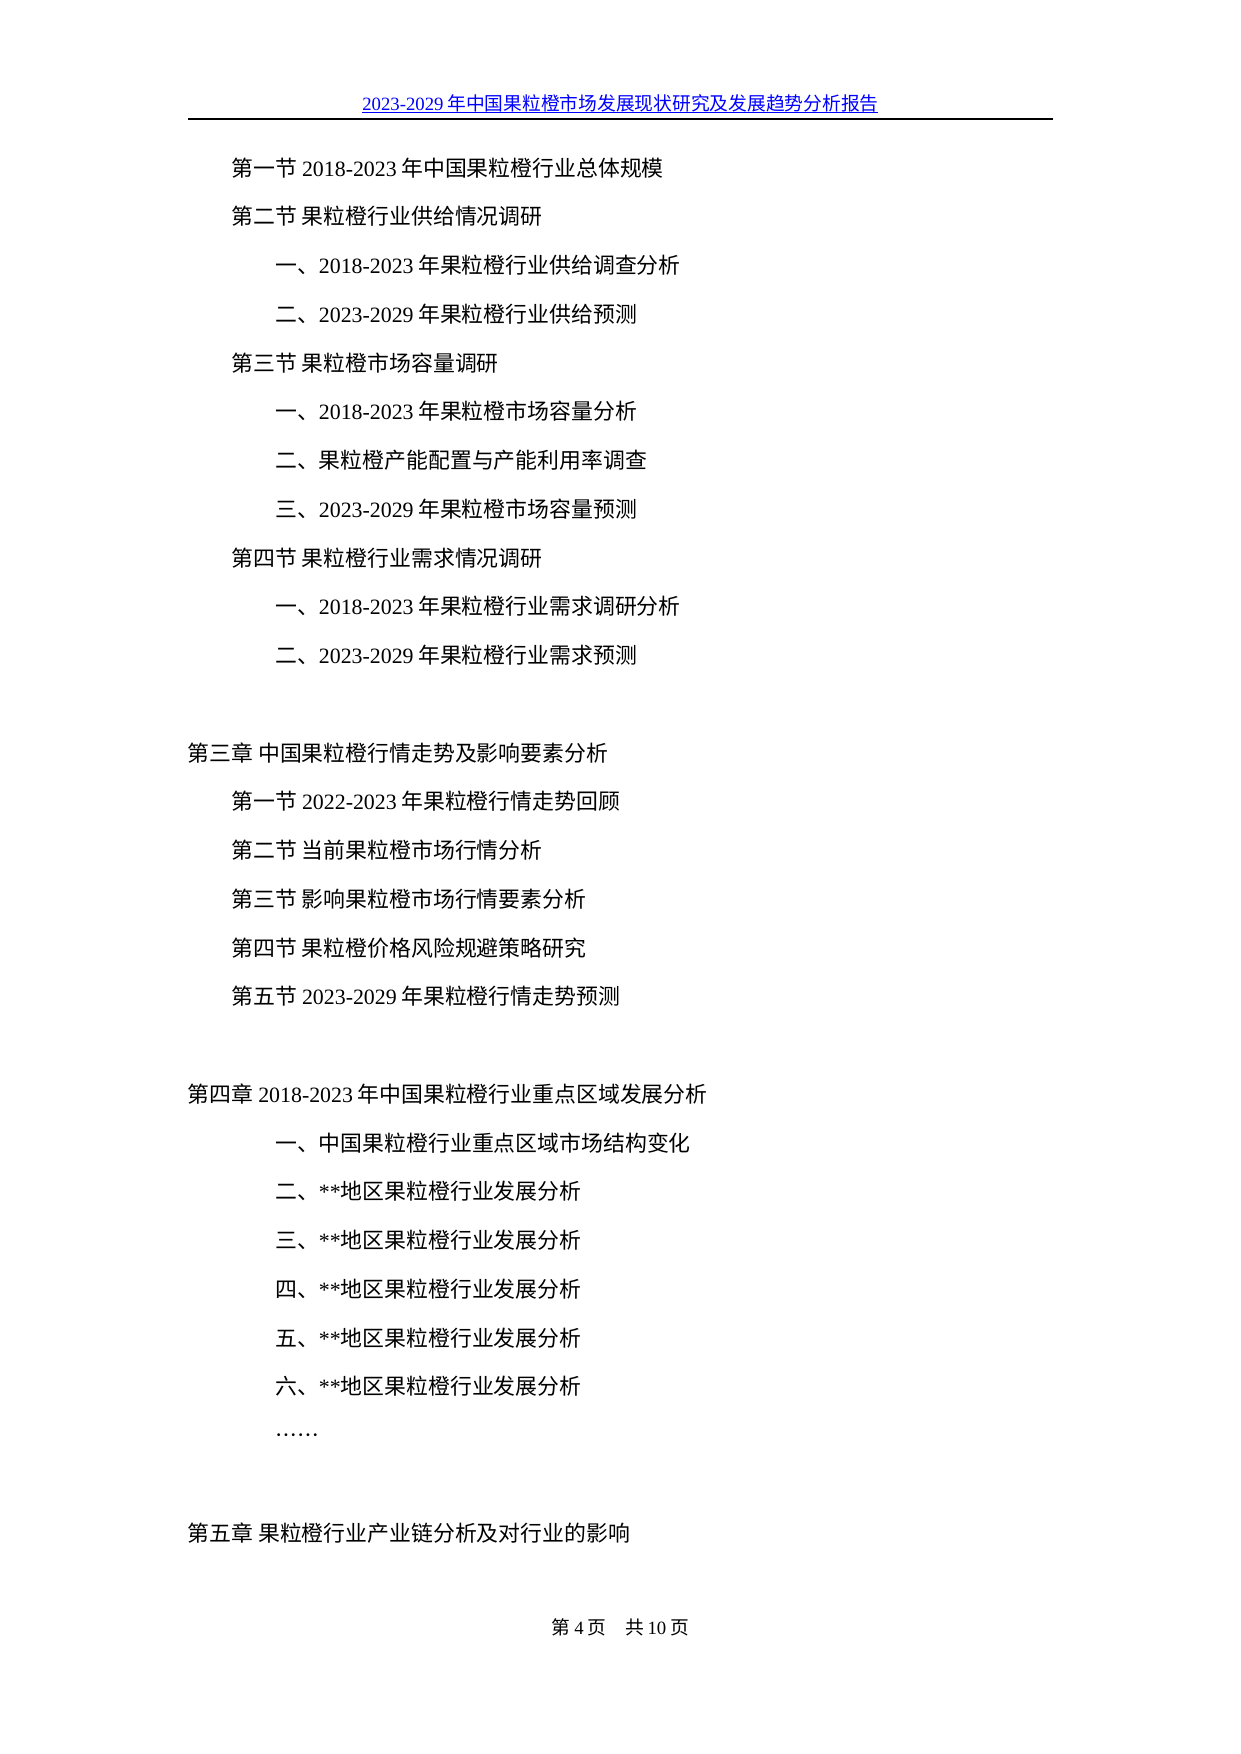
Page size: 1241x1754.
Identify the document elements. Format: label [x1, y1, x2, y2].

text [187, 150, 1053, 1548]
